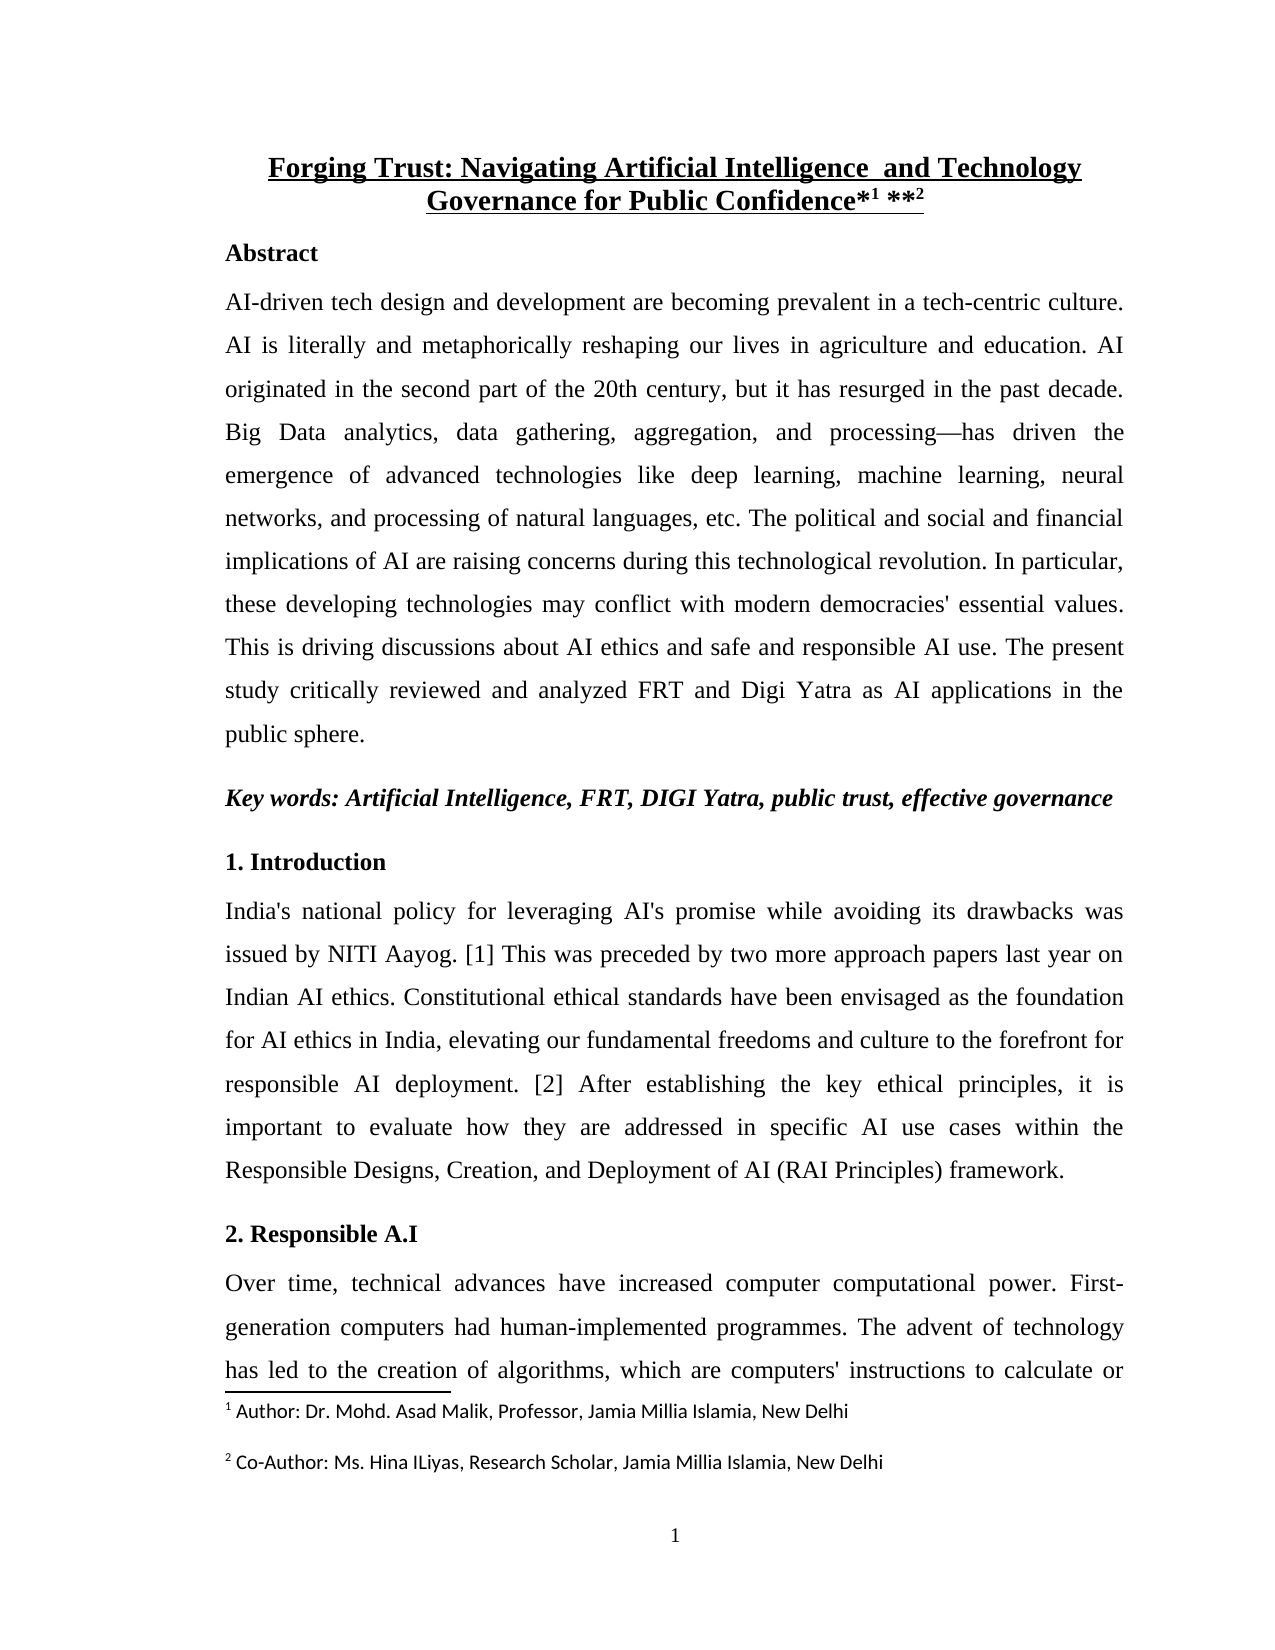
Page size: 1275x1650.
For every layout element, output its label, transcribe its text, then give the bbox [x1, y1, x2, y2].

text Abstract [225, 238, 1125, 267]
text 2. Responsible A.I [225, 1219, 1125, 1248]
text Forging Trust: Navigating Artificial Intelligence and Technology Governance for Public Confidence* ** [225, 150, 1125, 217]
text AI-driven tech design and development are becoming prevalent in a tech-centric culture. AI is literally and metaphorically reshaping our lives in agriculture and education. AI originated in the second part of the 20th century, but it has resurged in the past decade. Big Data analytics, data gathering, aggregation, and processing—has driven the emergence of advanced technologies like deep learning, machine learning, neural networks, and processing of natural languages, etc. The political and social and financial implications of AI are raising concerns during this technological revolution. In particular, these developing technologies may conflict with modern democracies' essential values. This is driving discussions about AI ethics and safe and responsible AI use. The present study critically reviewed and analyzed FRT and Digi Yatra as AI applications in the public sphere. [225, 287, 1125, 747]
text Key words: Artificial Intelligence, FRT, DIGI Yatra, public trust, effective governance [225, 783, 1125, 811]
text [225, 1268, 1125, 1383]
text India's national policy for leveraging AI's promise while avoiding its drawbacks was issued by NITI Aayog. [1] This was preceded by two more approach papers last year on Indian AI ethics. Constitutional ethical standards have been envisaged as the foundation for AI ethics in India, elevating our fundamental freedoms and culture to the forefront for responsible AI deployment. [2] After establishing the key ethical principles, it is important to evaluate how they are addressed in specific AI use cases within the Responsible Designs, Creation, and Deployment of AI (RAI Principles) framework. [225, 896, 1125, 1184]
text 1. Introduction [225, 847, 1125, 875]
